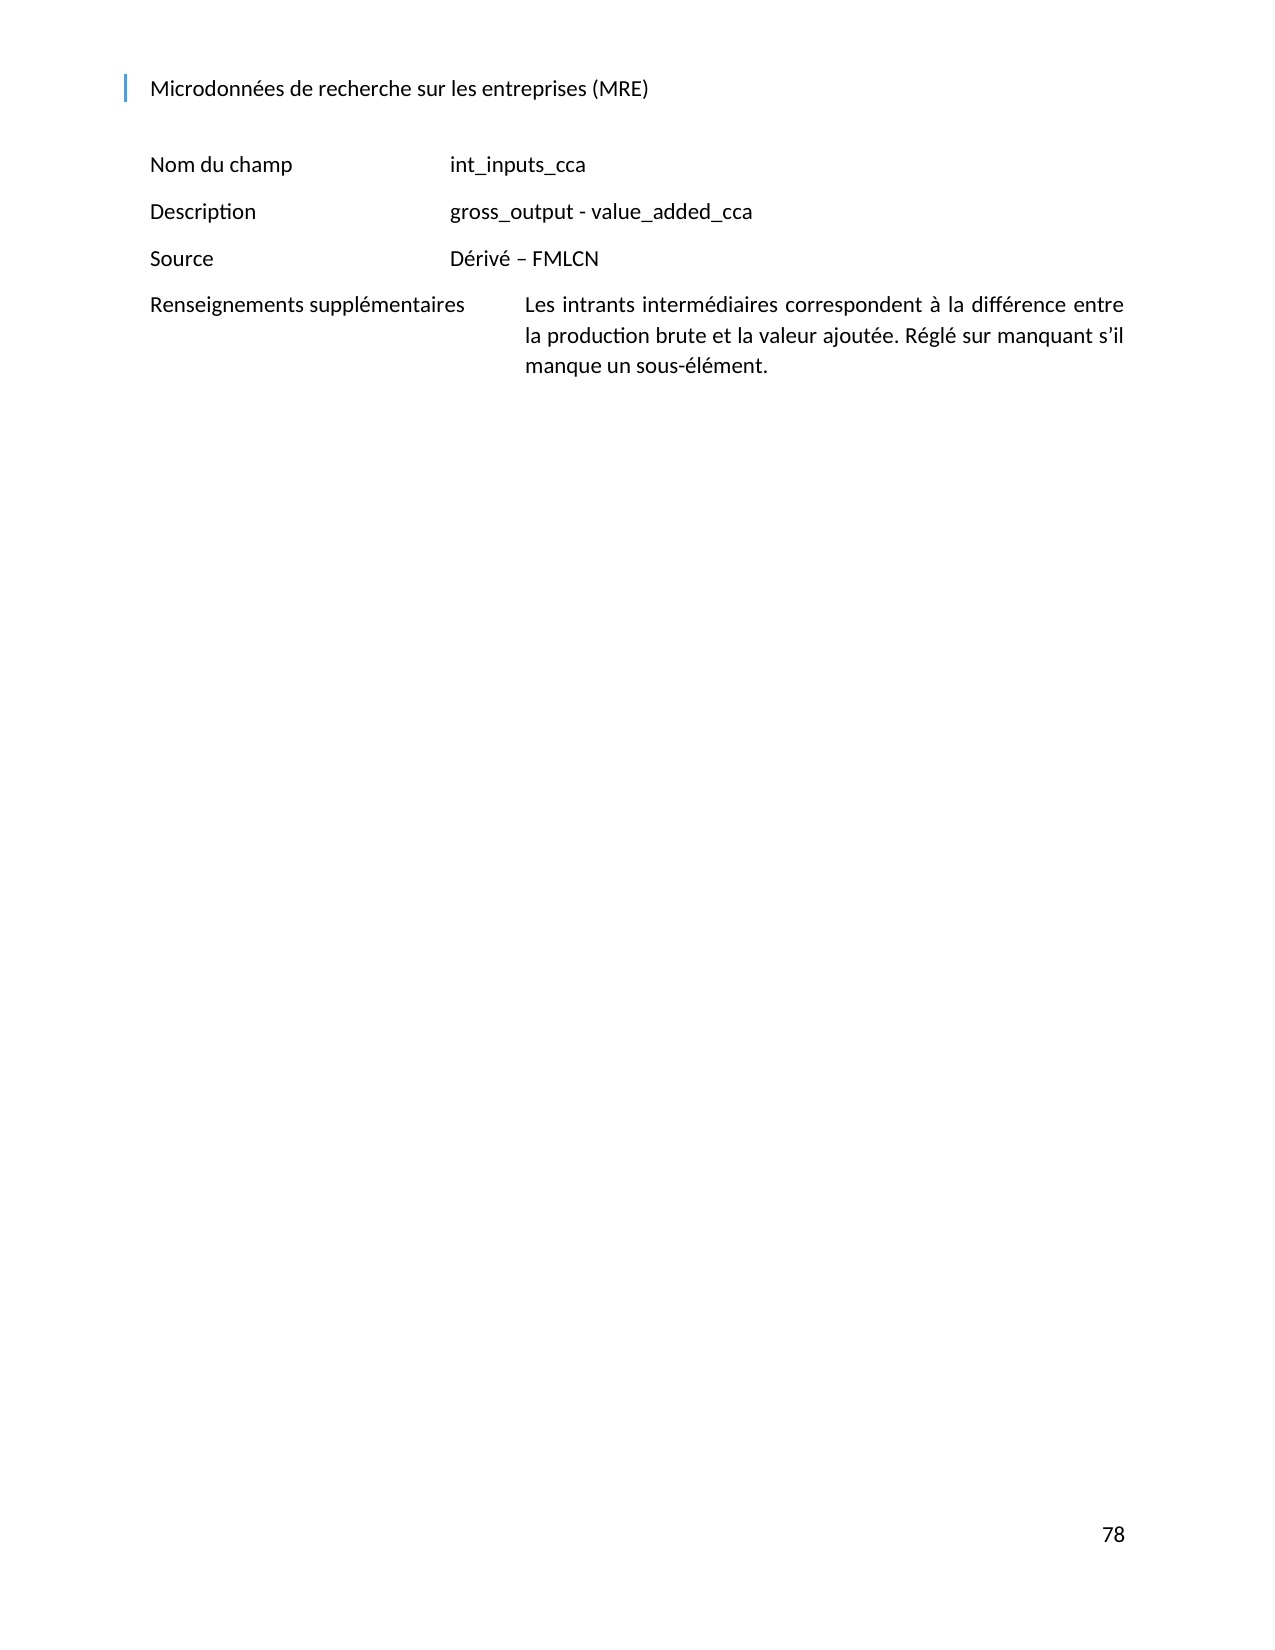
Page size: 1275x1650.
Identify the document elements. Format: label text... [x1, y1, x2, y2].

text Description gross_output - value_added_cca [150, 197, 1125, 225]
text Renseignements supplémentaires Les intrants intermédiaires correspondent à la différence entre la production brute et la valeur ajoutée. Réglé sur manquant s’il manque un sous-élément. [150, 291, 1125, 379]
text Nom du champ int_inputs_cca [150, 150, 1125, 178]
text Source Dérivé – FMLCN [150, 244, 1125, 272]
